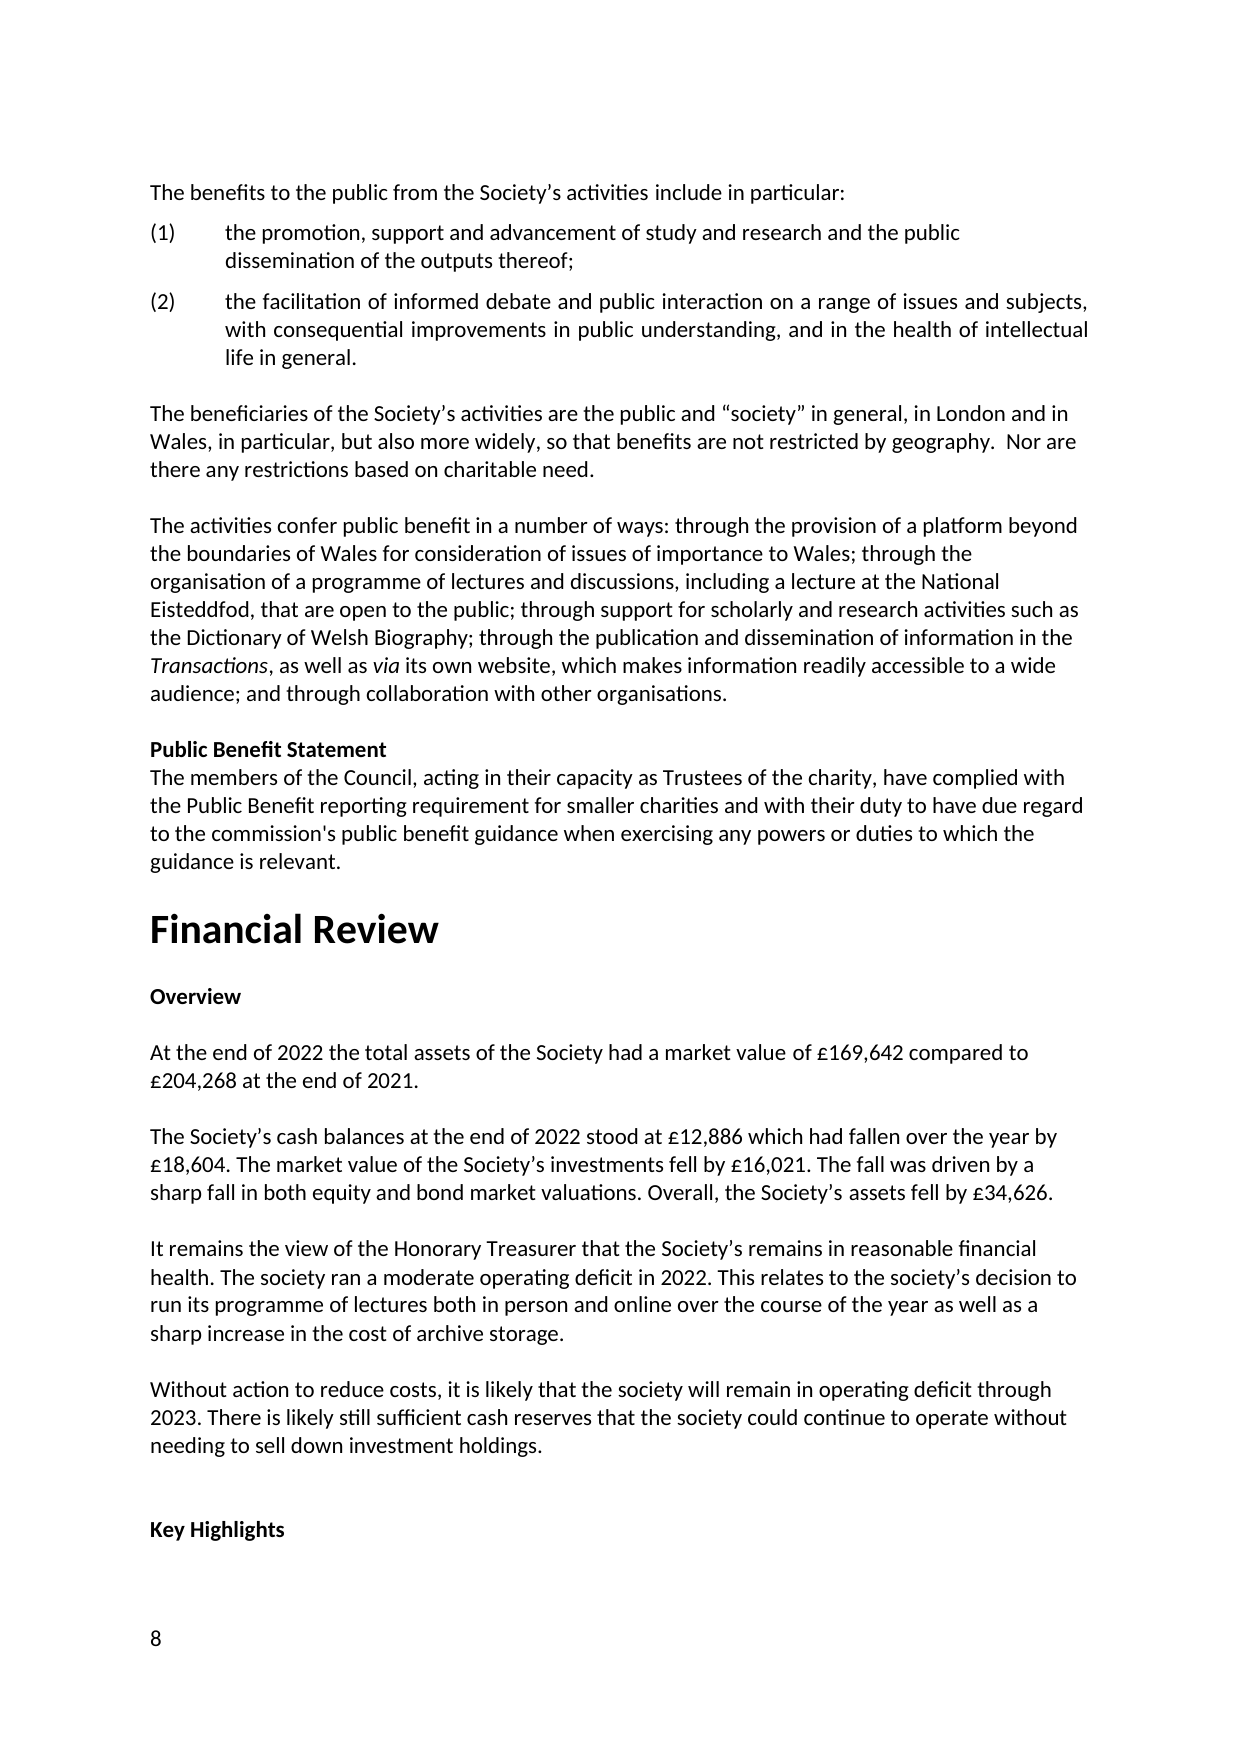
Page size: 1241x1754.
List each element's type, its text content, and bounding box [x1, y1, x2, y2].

text Public Benefit Statement [150, 735, 1090, 763]
text The beneficiaries of the Society’s activities are the public and “society” in general, in London and in Wales, in particular, but also more widely, so that benefits are not restricted by geography. Nor are there any restrictions based on charitable need. [150, 399, 1090, 483]
text The activities confer public benefit in a number of ways: through the provision of a platform beyond the boundaries of Wales for consideration of issues of importance to Wales; through the organisation of a programme of lectures and discussions, including a lecture at the National Eisteddfod, that are open to the public; through support for scholarly and research activities such as the Dictionary of Welsh Biography; through the publication and dissemination of information in the Transactions, as well as via its own website, which makes information readily accessible to a wide audience; and through collaboration with other organisations. [150, 511, 1090, 707]
text Financial Review [150, 903, 1090, 954]
text The Society’s cash balances at the end of 2022 stood at £12,886 which had fallen over the year by £18,604. The market value of the Society’s investments fell by £16,021. The fall was driven by a sharp fall in both equity and bond market valuations. Overall, the Society’s assets fell by £34,626. [150, 1122, 1090, 1207]
text (2) the facilitation of informed debate and public interaction on a range of issues and subjects, with consequential improvements in public understanding, and in the health of intellectual life in general. [150, 287, 1090, 371]
text It remains the view of the Honorary Treasurer that the Society’s remains in reasonable financial health. The society ran a moderate operating deficit in 2022. This relates to the society’s decision to run its programme of lectures both in person and online over the course of the year as well as a sharp increase in the cost of archive storage. [150, 1234, 1090, 1347]
text The members of the Council, acting in their capacity as Trustees of the charity, have complied with the Public Benefit reporting requirement for smaller charities and with their duty to have due regard to the commission's public benefit guidance when exercising any powers or duties to which the guidance is relevant. [150, 763, 1090, 876]
text The benefits to the public from the Society’s activities include in particular: [150, 178, 1090, 206]
text Without action to reduce costs, it is likely that the society will remain in operating deficit through 2023. There is likely still sufficient cash reserves that the society could continue to operate without needing to sell down investment holdings. [150, 1375, 1090, 1459]
text Overview [150, 982, 1090, 1010]
text (1) the promotion, support and advancement of study and research and the public dissemination of the outputs thereof; [150, 218, 1090, 274]
text At the end of 2022 the total assets of the Society had a market value of £169,642 compared to £204,268 at the end of 2021. [150, 1038, 1090, 1094]
text Key Highlights [150, 1515, 1090, 1543]
